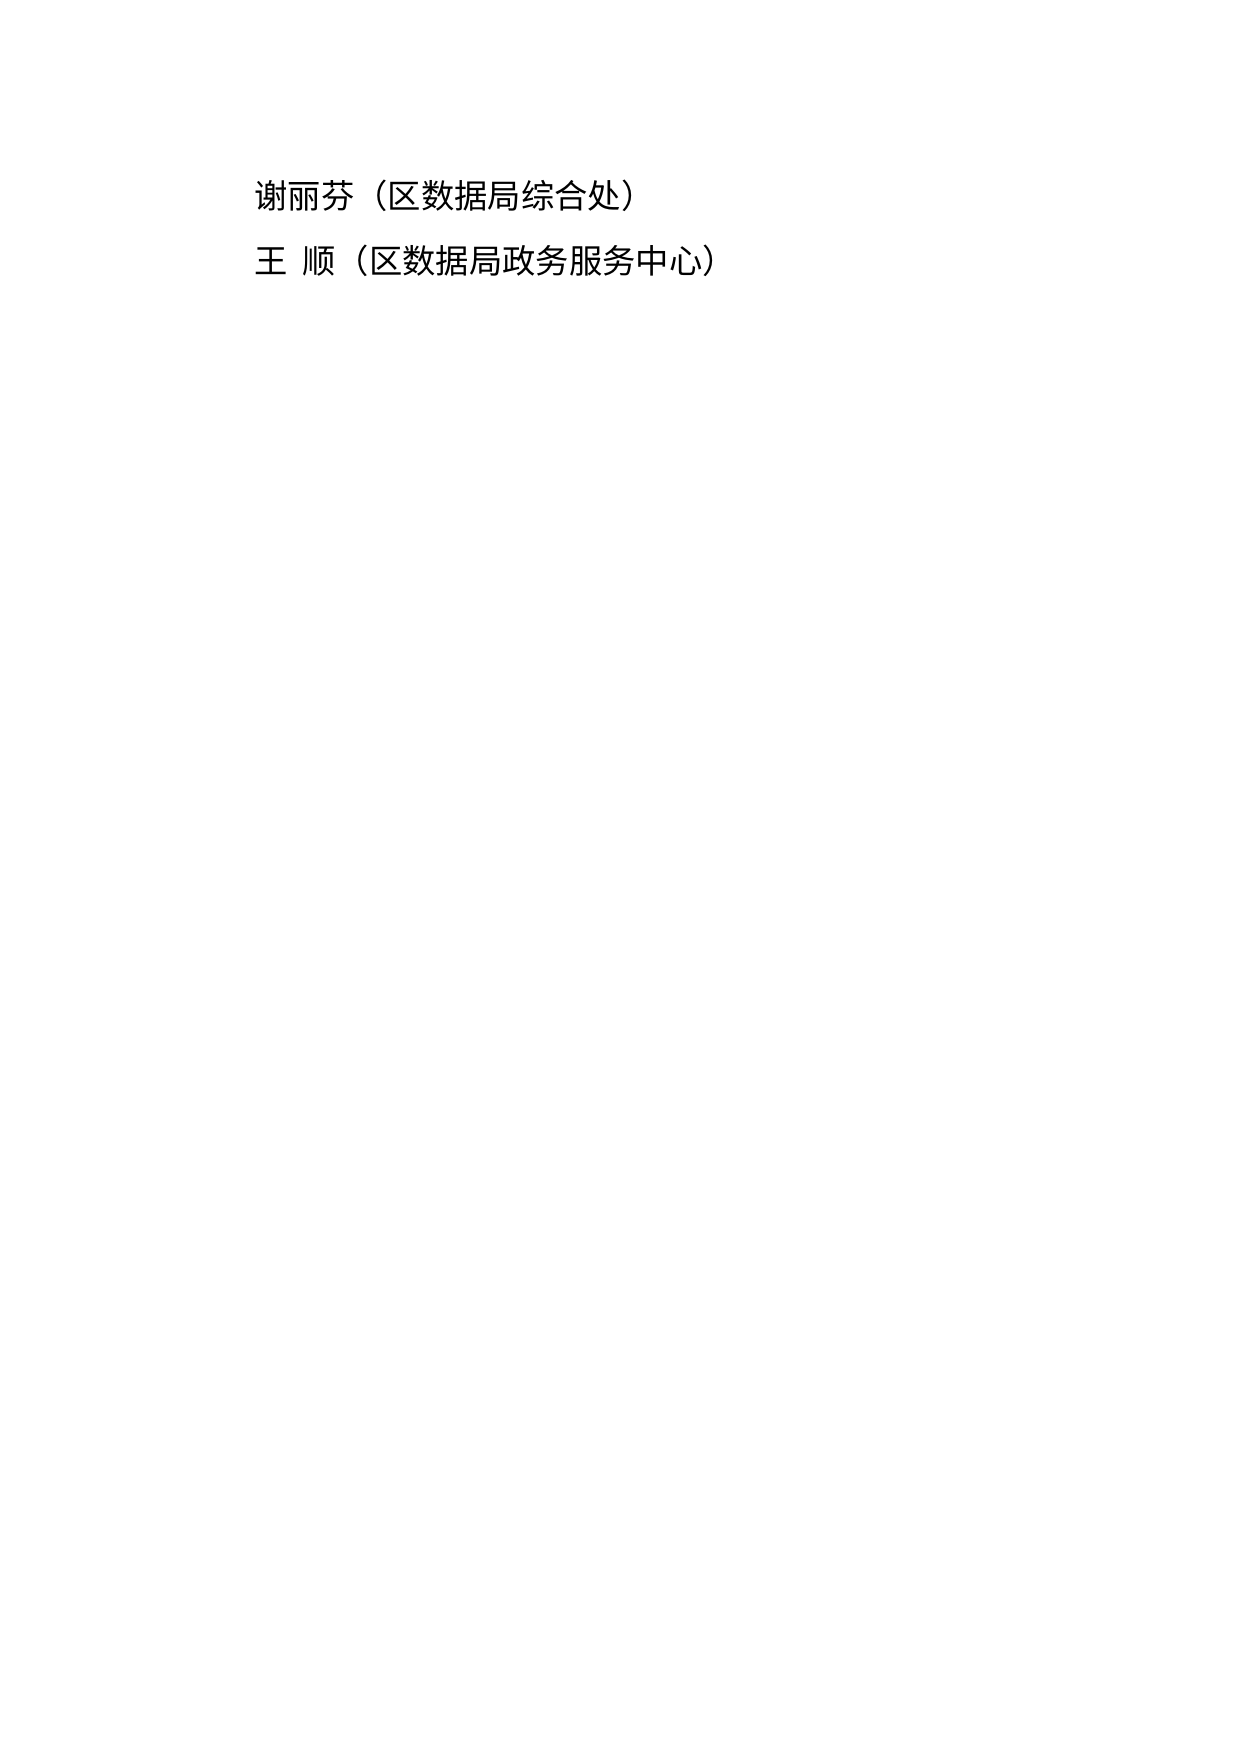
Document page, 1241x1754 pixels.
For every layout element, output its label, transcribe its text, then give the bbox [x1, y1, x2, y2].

text 王 顺（区数据局政务服务中心） [187, 227, 1053, 292]
text 谢丽芬（区数据局综合处） [187, 162, 1053, 227]
